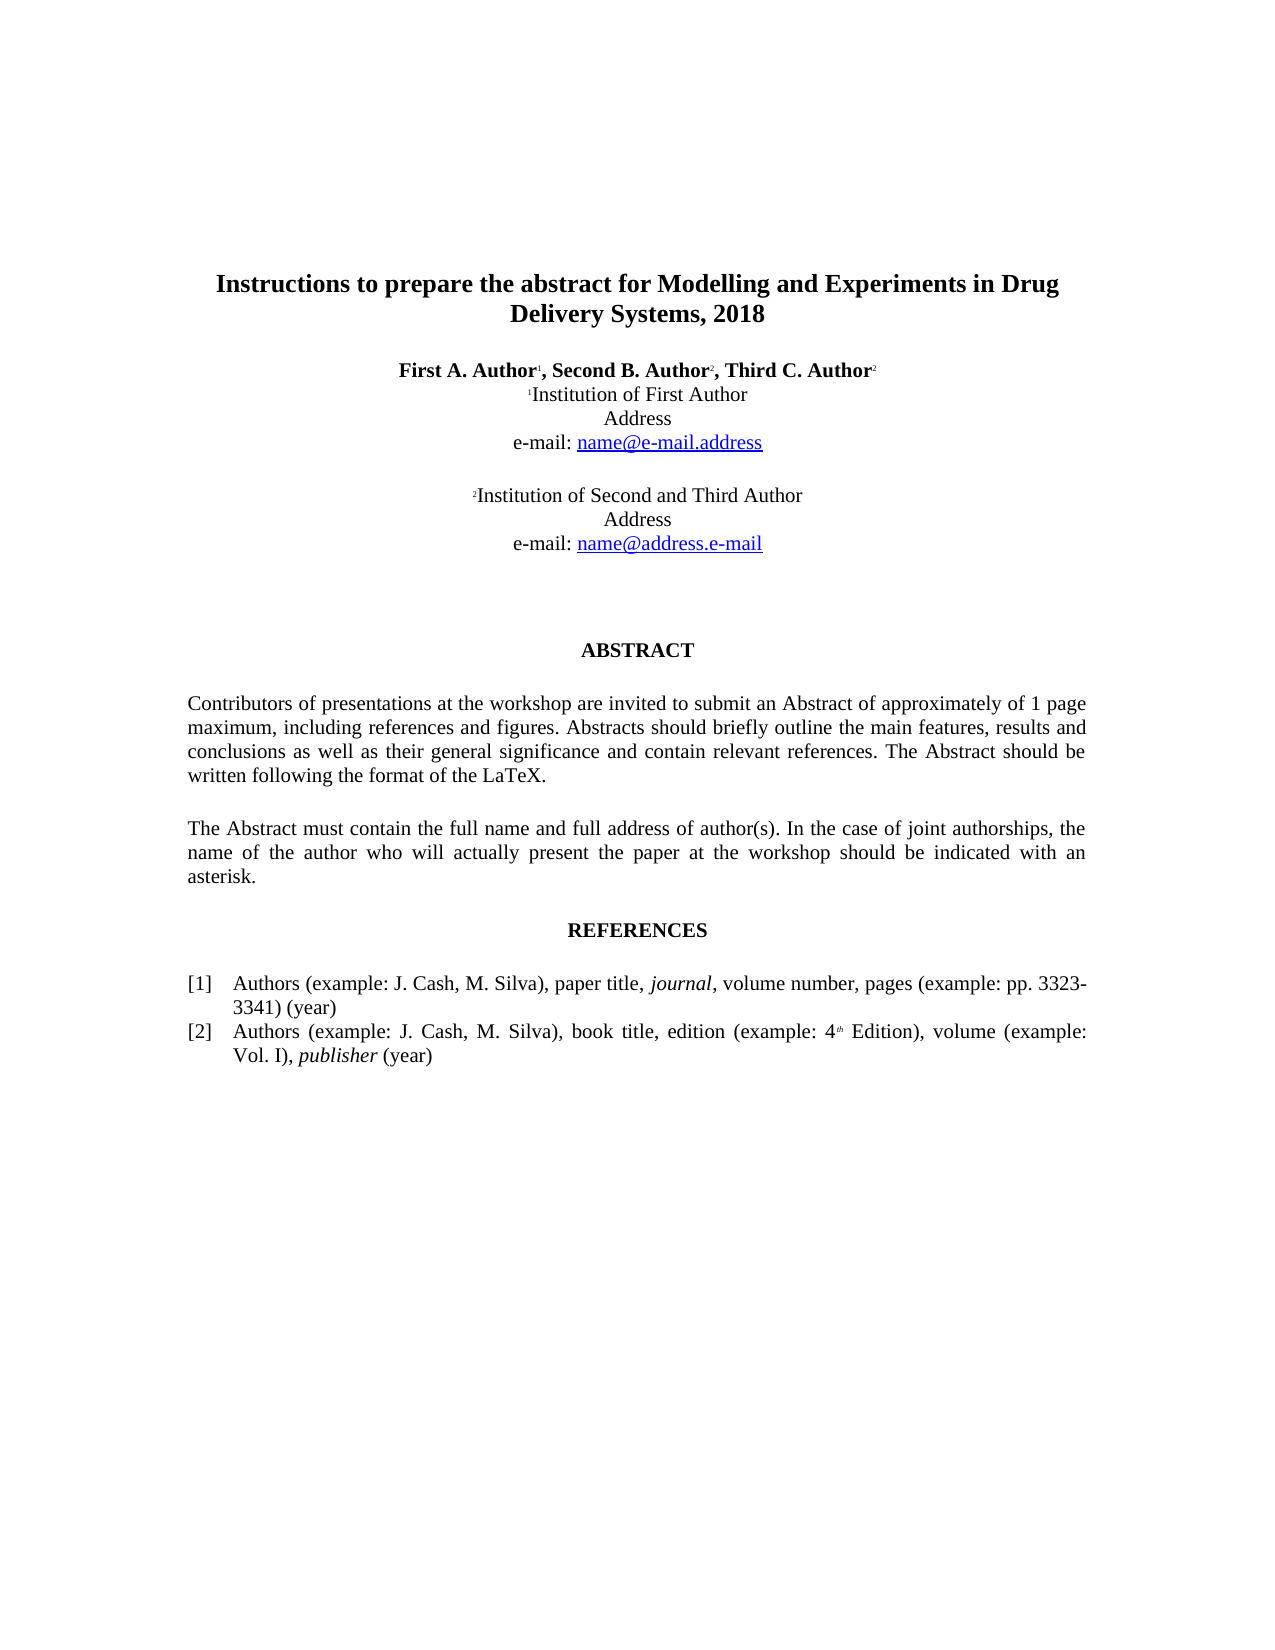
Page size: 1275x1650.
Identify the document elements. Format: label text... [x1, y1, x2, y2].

text 2Institution of Second and Third Author Address e-mail: name@address.e-mail [187, 483, 1087, 555]
table_cell [2] [177, 1019, 222, 1067]
text The Abstract must contain the full name and full address of author(s). In the case of joint authorships, the name of the author who will actually present the paper at the workshop should be indicated with an asterisk. [187, 816, 1087, 888]
text First A. Author1, Second B. Author2, Third C. Author2 1Institution of First Author Address e-mail: name@e-mail.address [187, 357, 1087, 454]
table_header [1] [177, 971, 222, 1019]
text ABSTRACT [187, 637, 1087, 662]
text REFERENCES [187, 917, 1087, 942]
text Instructions to prepare the abstract for Modelling and Experiments in Drug Delivery Systems, 2018 [187, 268, 1087, 328]
table_cell Authors (example: J. Cash, M. Silva), book title, edition (example: 4th Edition), volume (example: Vol. I), publisher (year) [222, 1019, 1098, 1067]
text Contributors of presentations at the workshop are invited to submit an Abstract of approximately of 1 page maximum, including references and figures. Abstracts should briefly outline the main features, results and conclusions as well as their general significance and contain relevant references. The Abstract should be written following the format of the LaTeX. [187, 691, 1087, 787]
table_header Authors (example: J. Cash, M. Silva), paper title, journal, volume number, pages (example: pp. 3323-3341) (year) [222, 971, 1098, 1019]
